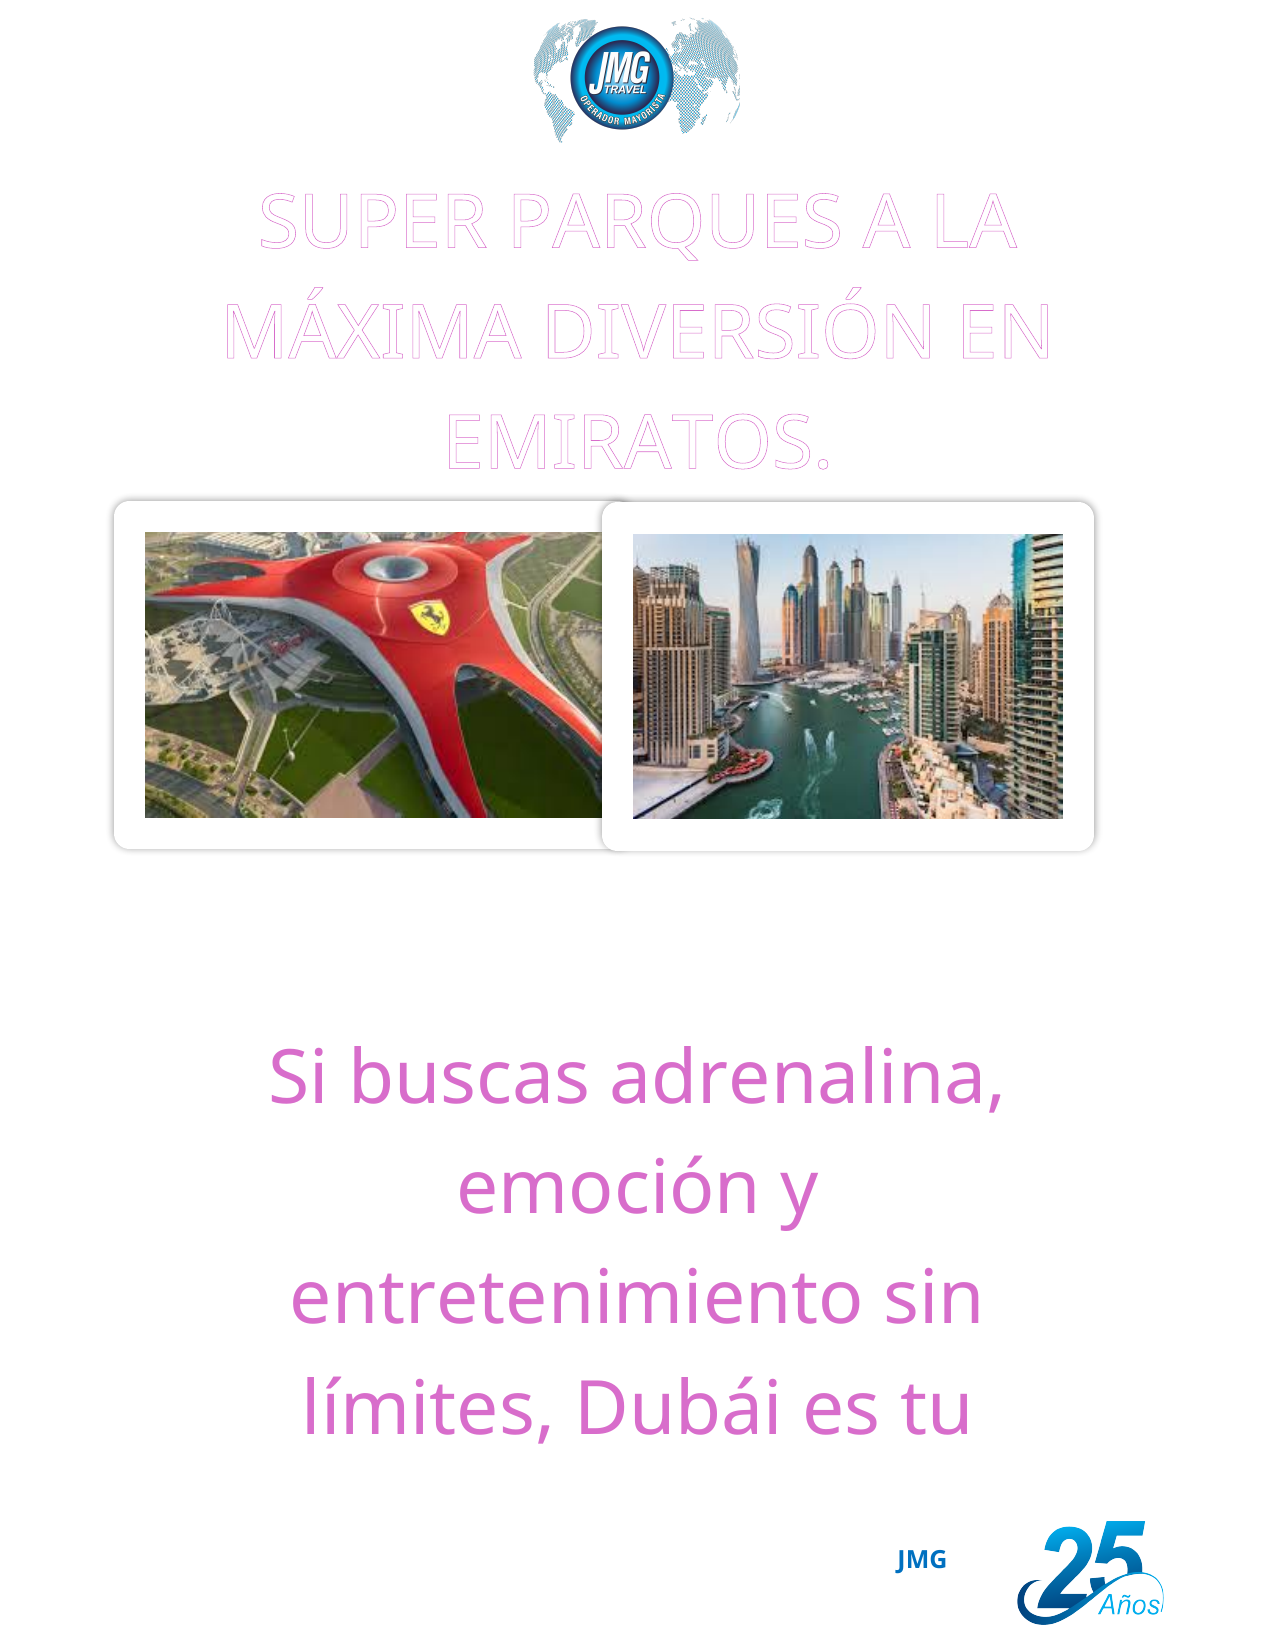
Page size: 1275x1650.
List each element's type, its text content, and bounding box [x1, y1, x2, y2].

picture [633, 534, 1063, 819]
picture [145, 532, 602, 818]
picture [1017, 1521, 1164, 1625]
picture [533, 17, 740, 143]
text SUPER PARQUES A LA MÁXIMA DIVERSIÓN EN EMIRATOS. [177, 167, 1098, 490]
